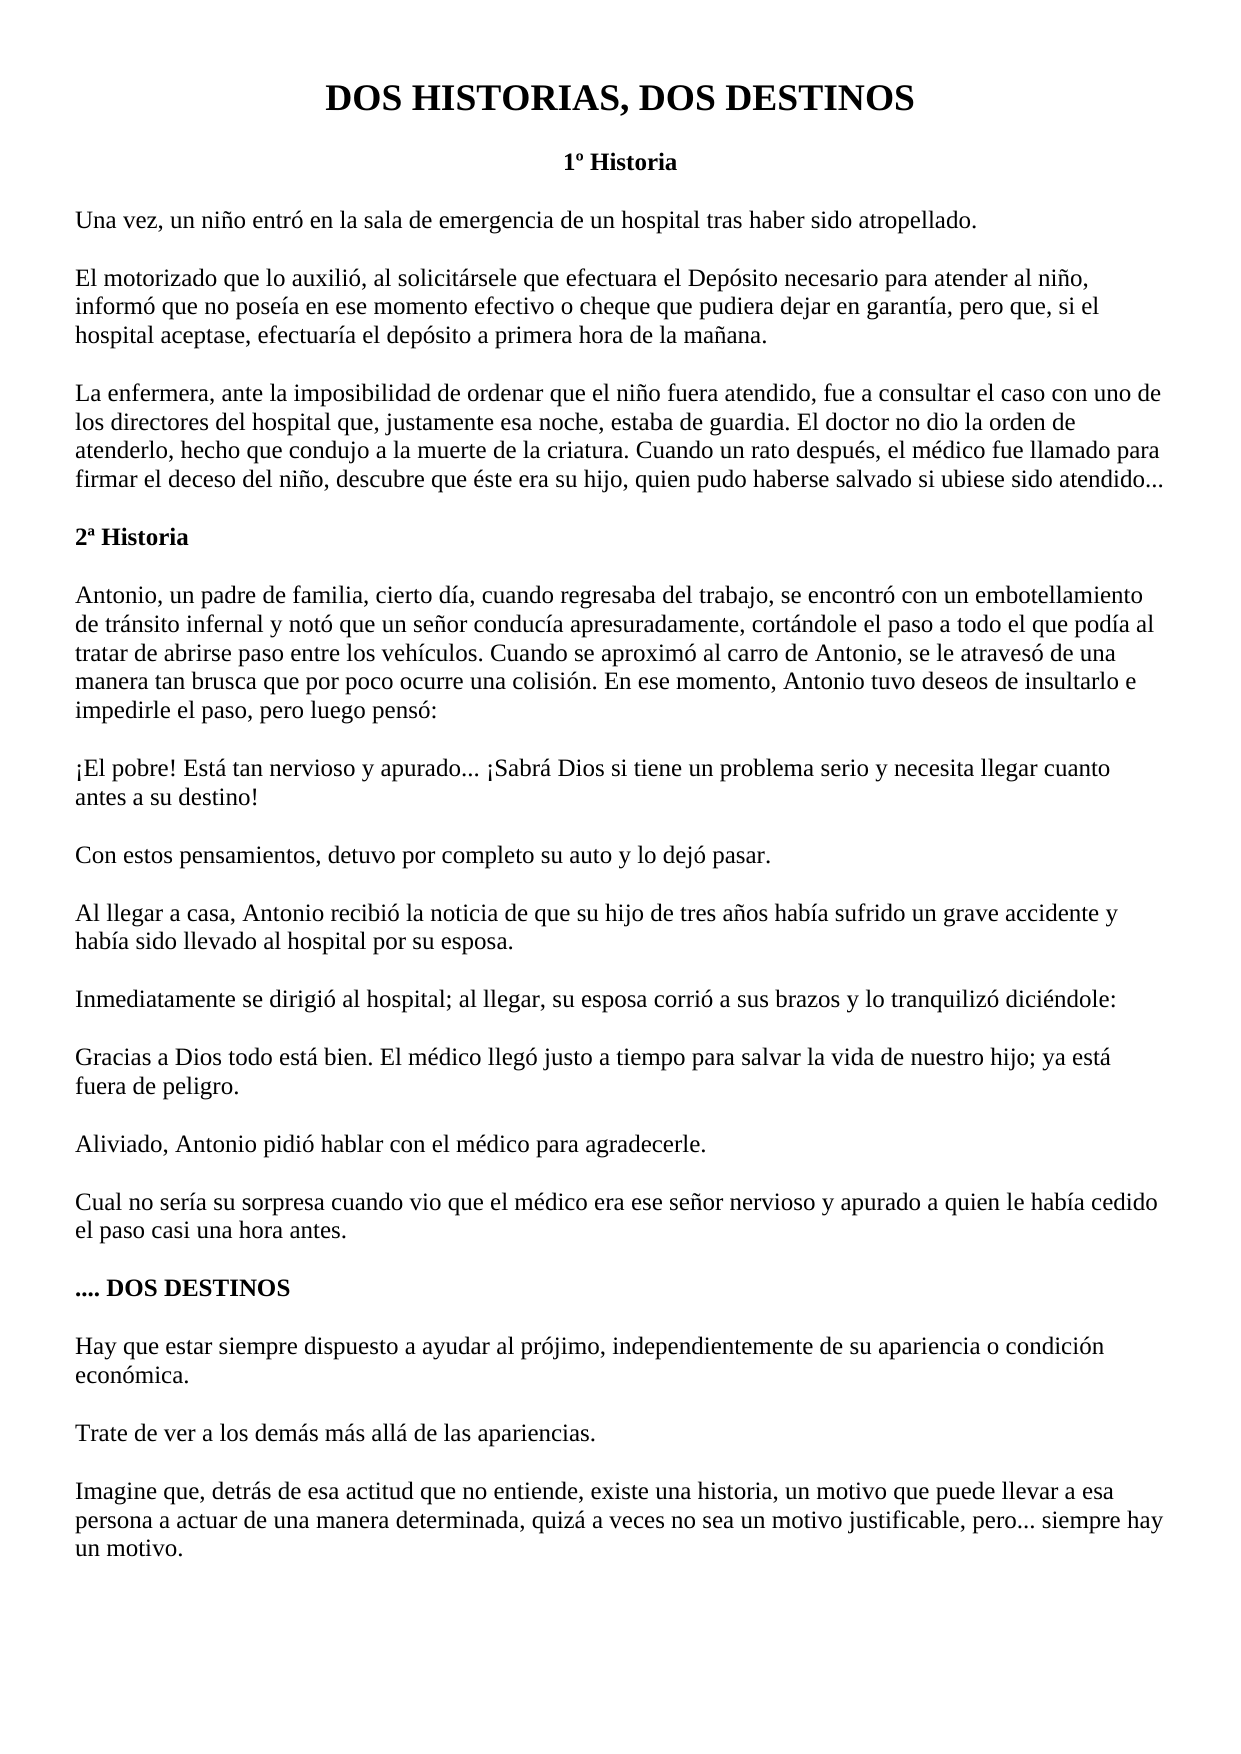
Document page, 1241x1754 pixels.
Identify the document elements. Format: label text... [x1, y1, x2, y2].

text Antonio, un padre de familia, cierto día, cuando regresaba del trabajo, se encontró con un embotellamiento de tránsito infernal y notó que un señor conducía apresuradamente, cortándole el paso a todo el que podía al tratar de abrirse paso entre los vehículos. Cuando se aproximó al carro de Antonio, se le atravesó de una manera tan brusca que por poco ocurre una colisión. En ese momento, Antonio tuvo deseos de insultarlo e impedirle el paso, pero luego pensó: [75, 580, 1165, 724]
text Al llegar a casa, Antonio recibió la noticia de que su hijo de tres años había sufrido un grave accidente y había sido llevado al hospital por su esposa. [75, 898, 1165, 955]
text La enfermera, ante la imposibilidad de ordenar que el niño fuera atendido, fue a consultar el caso con uno de los directores del hospital que, justamente esa noche, estaba de guardia. El doctor no dio la orden de atenderlo, hecho que condujo a la muerte de la criatura. Cuando un rato después, el médico fue llamado para firmar el deceso del niño, descubre que éste era su hijo, quien pudo haberse salvado si ubiese sido atendido... [75, 378, 1165, 493]
text 2ª Historia [75, 522, 1165, 551]
text Inmediatamente se dirigió al hospital; al llegar, su esposa corrió a sus brazos y lo tranquilizó diciéndole: [75, 984, 1165, 1013]
text .... DOS DESTINOS [75, 1273, 1165, 1302]
text DOS HISTORIAS, DOS DESTINOS 1º Historia [75, 75, 1165, 176]
text Cual no sería su sorpresa cuando vio que el médico era ese señor nervioso y apurado a quien le había cedido el paso casi una hora antes. [75, 1187, 1165, 1244]
text ¡El pobre! Está tan nervioso y apurado... ¡Sabrá Dios si tiene un problema serio y necesita llegar cuanto antes a su destino! [75, 753, 1165, 811]
text Imagine que, detrás de esa actitud que no entiende, existe una historia, un motivo que puede llevar a esa persona a actuar de una manera determinada, quizá a veces no sea un motivo justificable, pero... siempre hay un motivo. [75, 1476, 1165, 1562]
text Con estos pensamientos, detuvo por completo su auto y lo dejó pasar. [75, 840, 1165, 868]
text Una vez, un niño entró en la sala de emergencia de un hospital tras haber sido atropellado. [75, 205, 1165, 233]
text Gracias a Dios todo está bien. El médico llegó justo a tiempo para salvar la vida de nuestro hijo; ya está fuera de peligro. [75, 1042, 1165, 1100]
text Aliviado, Antonio pidió hablar con el médico para agradecerle. [75, 1129, 1165, 1158]
text El motorizado que lo auxilió, al solicitársele que efectuara el Depósito necesario para atender al niño, informó que no poseía en ese momento efectivo o cheque que pudiera dejar en garantía, pero que, si el hospital aceptase, efectuaría el depósito a primera hora de la mañana. [75, 263, 1165, 349]
text Trate de ver a los demás más allá de las apariencias. [75, 1418, 1165, 1447]
text Hay que estar siempre dispuesto a ayudar al prójimo, independientemente de su apariencia o condición económica. [75, 1331, 1165, 1389]
